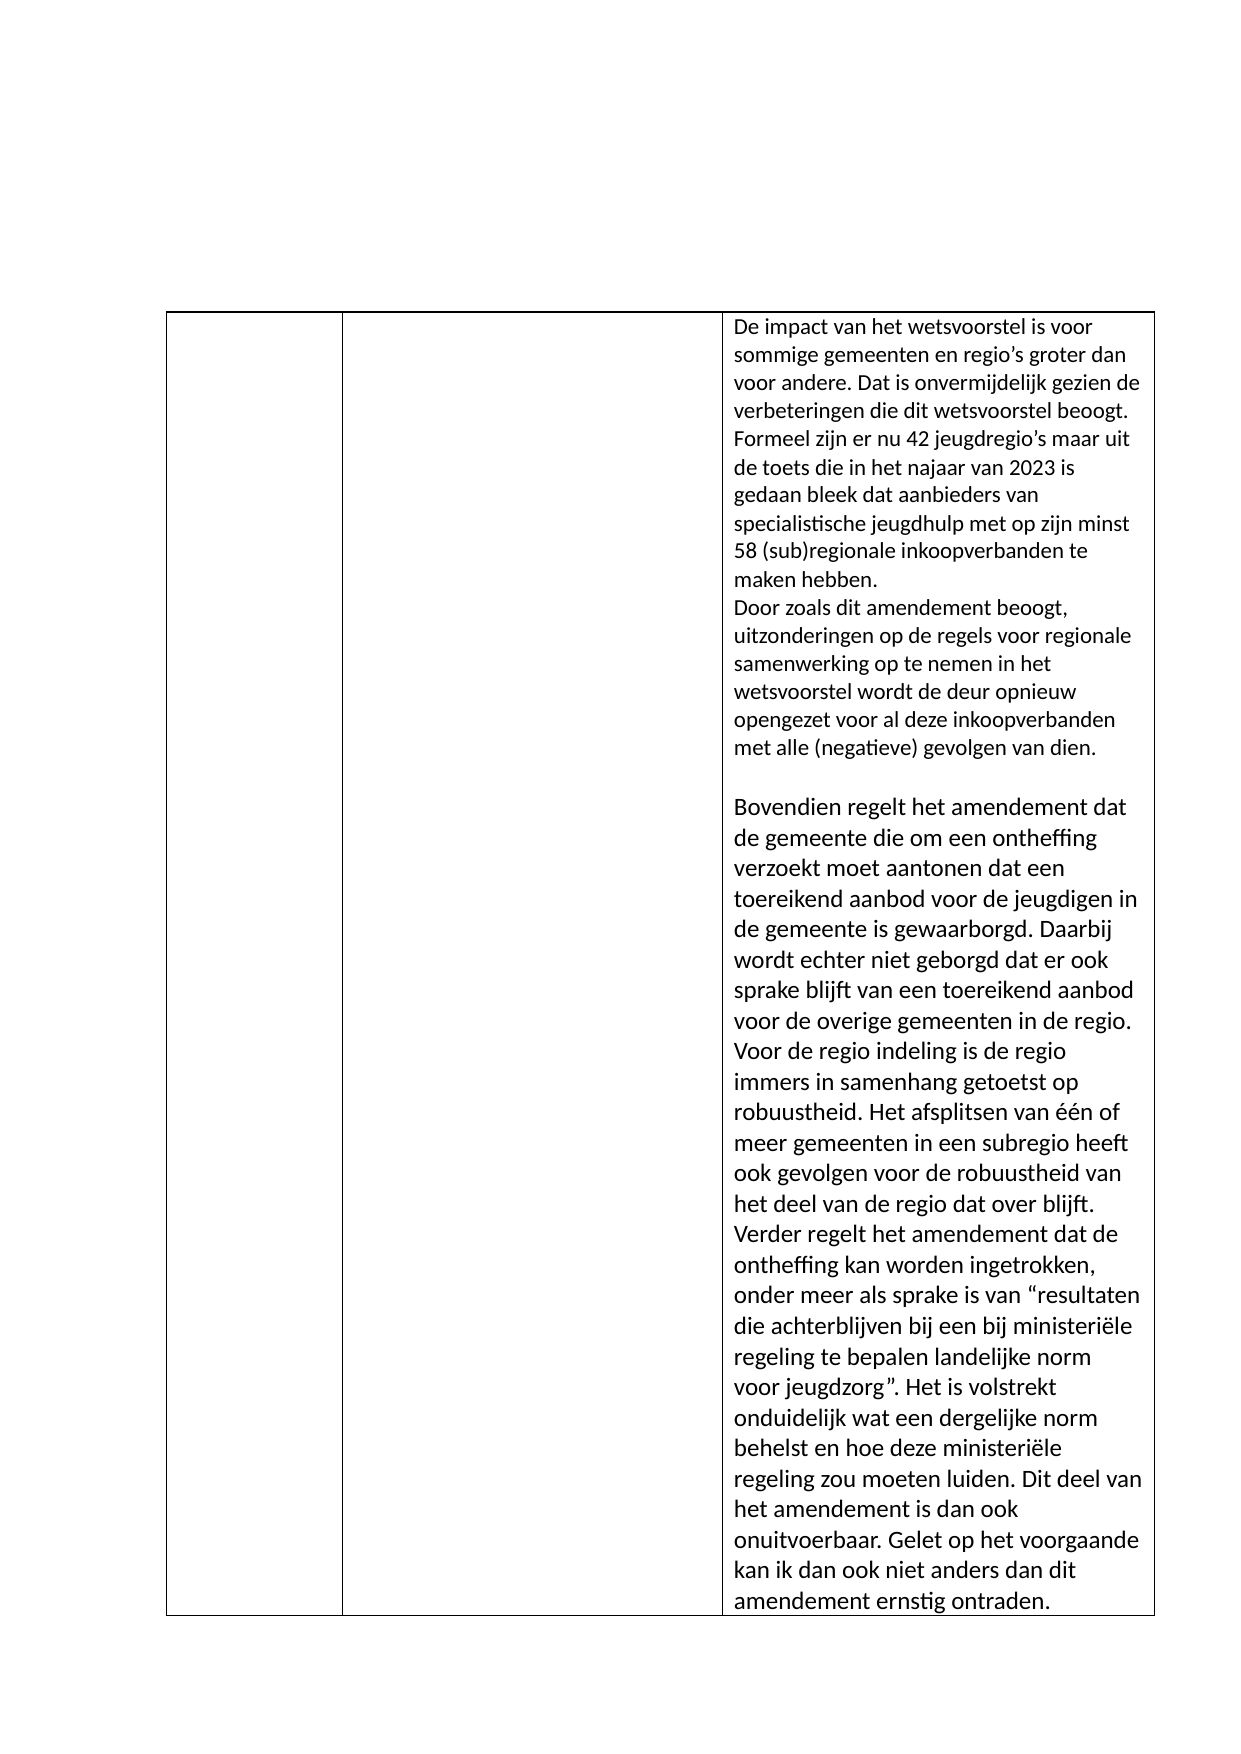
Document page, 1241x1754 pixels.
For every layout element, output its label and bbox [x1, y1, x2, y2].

table_cell [167, 313, 342, 1615]
table_cell [343, 313, 722, 1615]
table_cell [723, 313, 1154, 1615]
